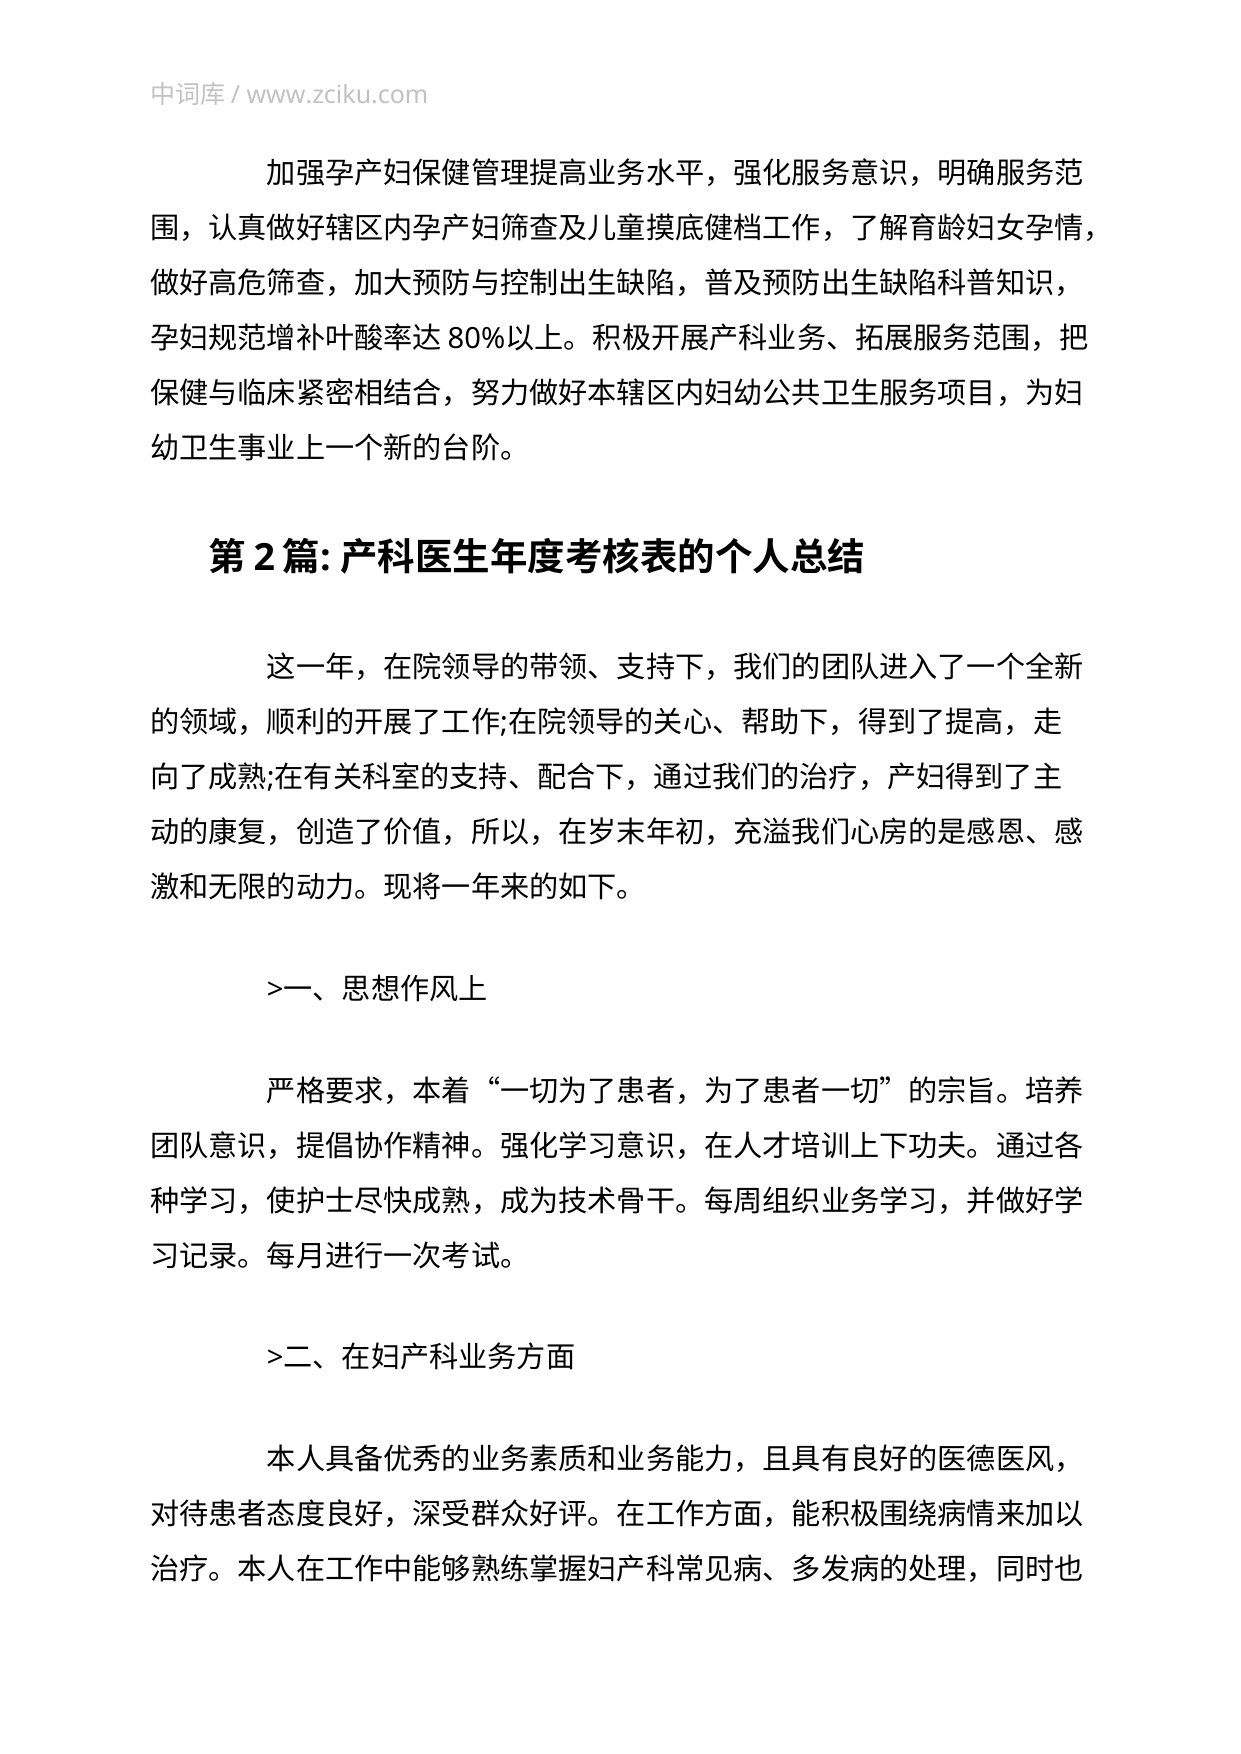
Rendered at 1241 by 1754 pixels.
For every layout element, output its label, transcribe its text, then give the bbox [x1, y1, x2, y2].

text >二、在妇产科业务方面 [150, 1334, 1090, 1376]
text 严格要求，本着“一切为了患者，为了患者一切”的宗旨。培养团队意识，提倡协作精神。强化学习意识，在人才培训上下功夫。通过各种学习，使护士尽快成熟，成为技术骨干。每周组织业务学习，并做好学习记录。每月进行一次考试。 [150, 1067, 1090, 1274]
text 这一年，在院领导的带领、支持下，我们的团队进入了一个全新的领域，顺利的开展了工作;在院领导的关心、帮助下，得到了提高，走向了成熟;在有关科室的支持、配合下，通过我们的治疗，产妇得到了主动的康复，创造了价值，所以，在岁末年初，充溢我们心房的是感恩、感激和无限的动力。现将一年来的如下。 [150, 644, 1090, 906]
text >一、思想作风上 [150, 966, 1090, 1008]
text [150, 1436, 1090, 1588]
text 第2篇: 产科医生年度考核表的个人总结 [150, 526, 1090, 581]
text 加强孕产妇保健管理提高业务水平，强化服务意识，明确服务范围，认真做好辖区内孕产妇筛查及儿童摸底健档工作，了解育龄妇女孕情，做好高危筛查，加大预防与控制出生缺陷，普及预防出生缺陷科普知识，孕妇规范增补叶酸率达80%以上。积极开展产科业务、拓展服务范围，把保健与临床紧密相结合，努力做好本辖区内妇幼公共卫生服务项目，为妇幼卫生事业上一个新的台阶。 [150, 150, 1090, 467]
